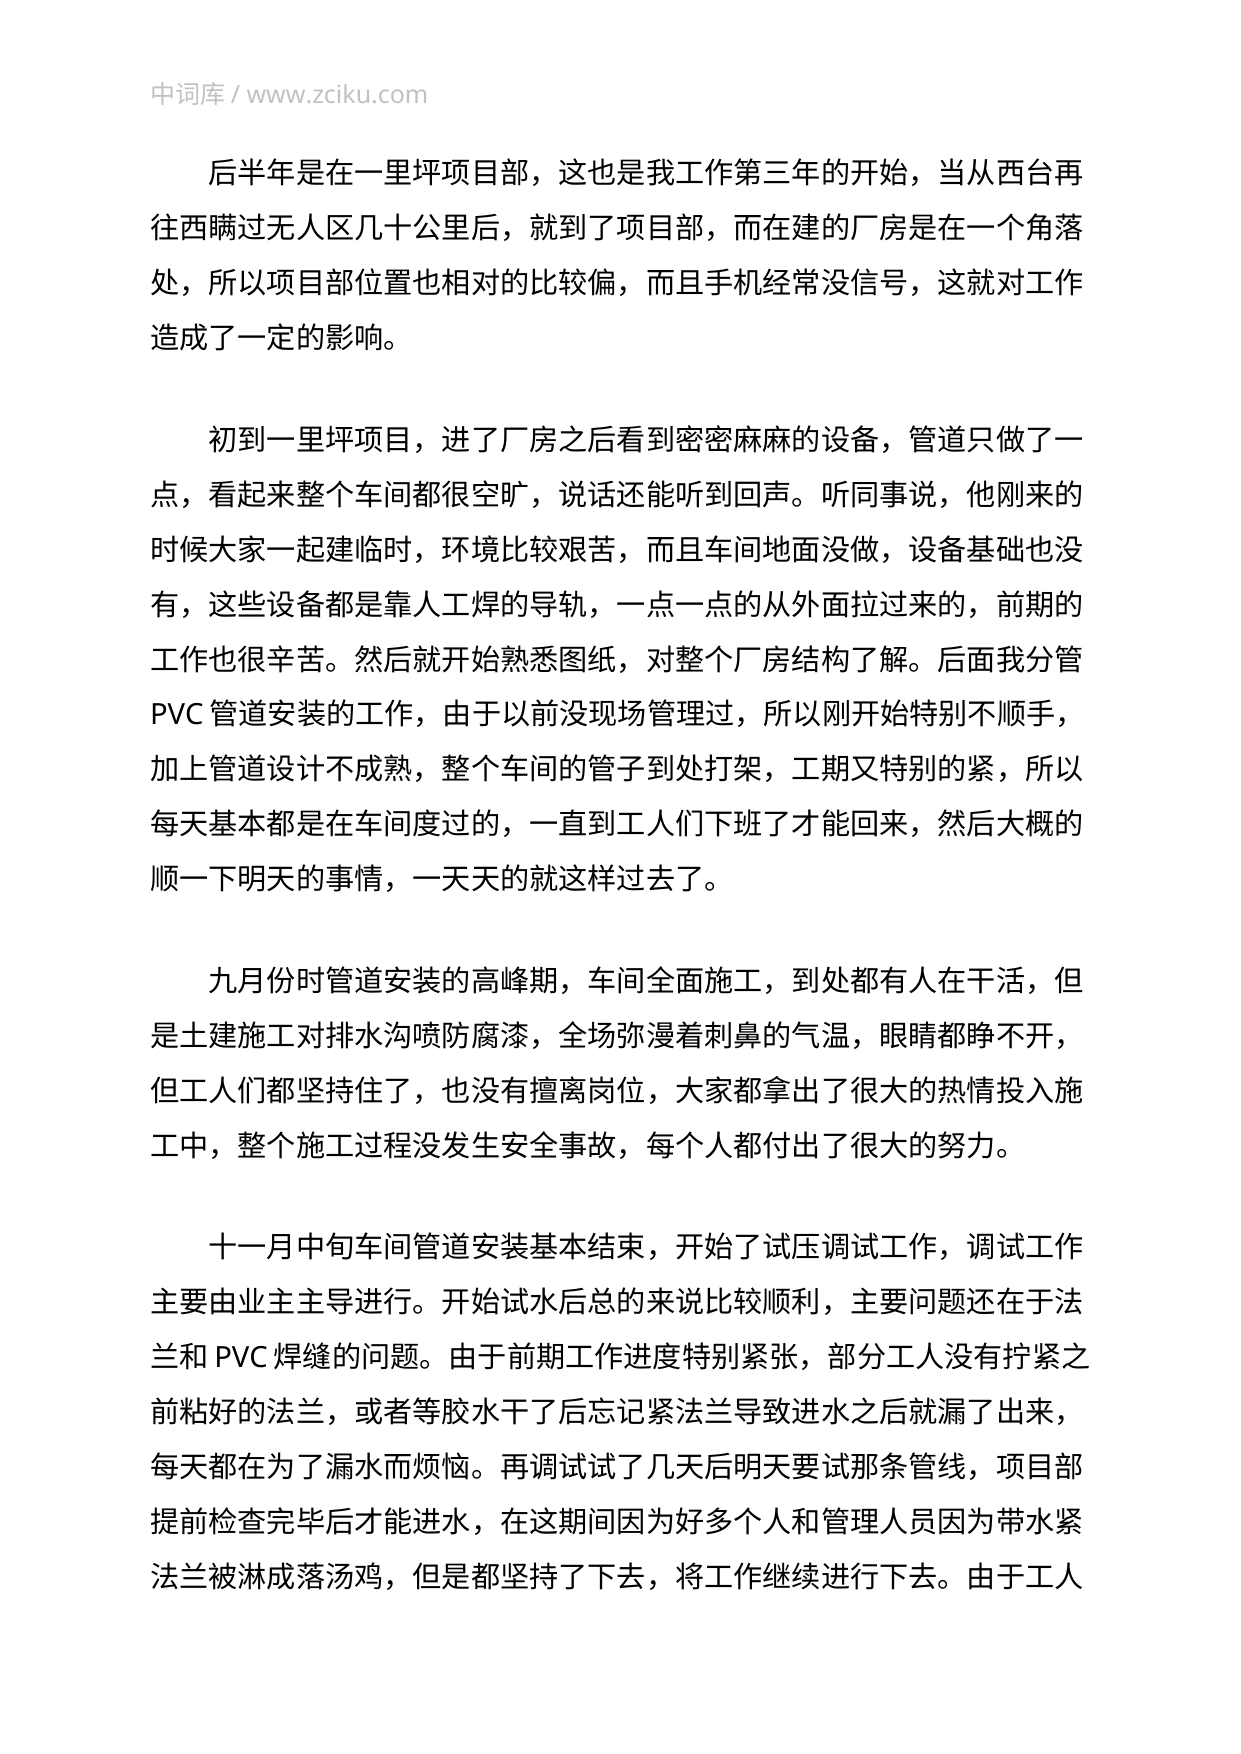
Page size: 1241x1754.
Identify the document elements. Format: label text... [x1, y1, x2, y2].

text 后半年是在一里坪项目部，这也是我工作第三年的开始，当从西台再往西瞒过无人区几十公里后，就到了项目部，而在建的厂房是在一个角落处，所以项目部位置也相对的比较偏，而且手机经常没信号，这就对工作造成了一定的影响。 [150, 150, 1090, 357]
text 初到一里坪项目，进了厂房之后看到密密麻麻的设备，管道只做了一点，看起来整个车间都很空旷，说话还能听到回声。听同事说，他刚来的时候大家一起建临时，环境比较艰苦，而且车间地面没做，设备基础也没有，这些设备都是靠人工焊的导轨，一点一点的从外面拉过来的，前期的工作也很辛苦。然后就开始熟悉图纸，对整个厂房结构了解。后面我分管PVC管道安装的工作，由于以前没现场管理过，所以刚开始特别不顺手，加上管道设计不成熟，整个车间的管子到处打架，工期又特别的紧，所以每天基本都是在车间度过的，一直到工人们下班了才能回来，然后大概的顺一下明天的事情，一天天的就这样过去了。 [150, 416, 1090, 898]
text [150, 1224, 1090, 1596]
text 九月份时管道安装的高峰期，车间全面施工，到处都有人在干活，但是土建施工对排水沟喷防腐漆，全场弥漫着刺鼻的气温，眼睛都睁不开，但工人们都坚持住了，也没有擅离岗位，大家都拿出了很大的热情投入施工中，整个施工过程没发生安全事故，每个人都付出了很大的努力。 [150, 957, 1090, 1164]
